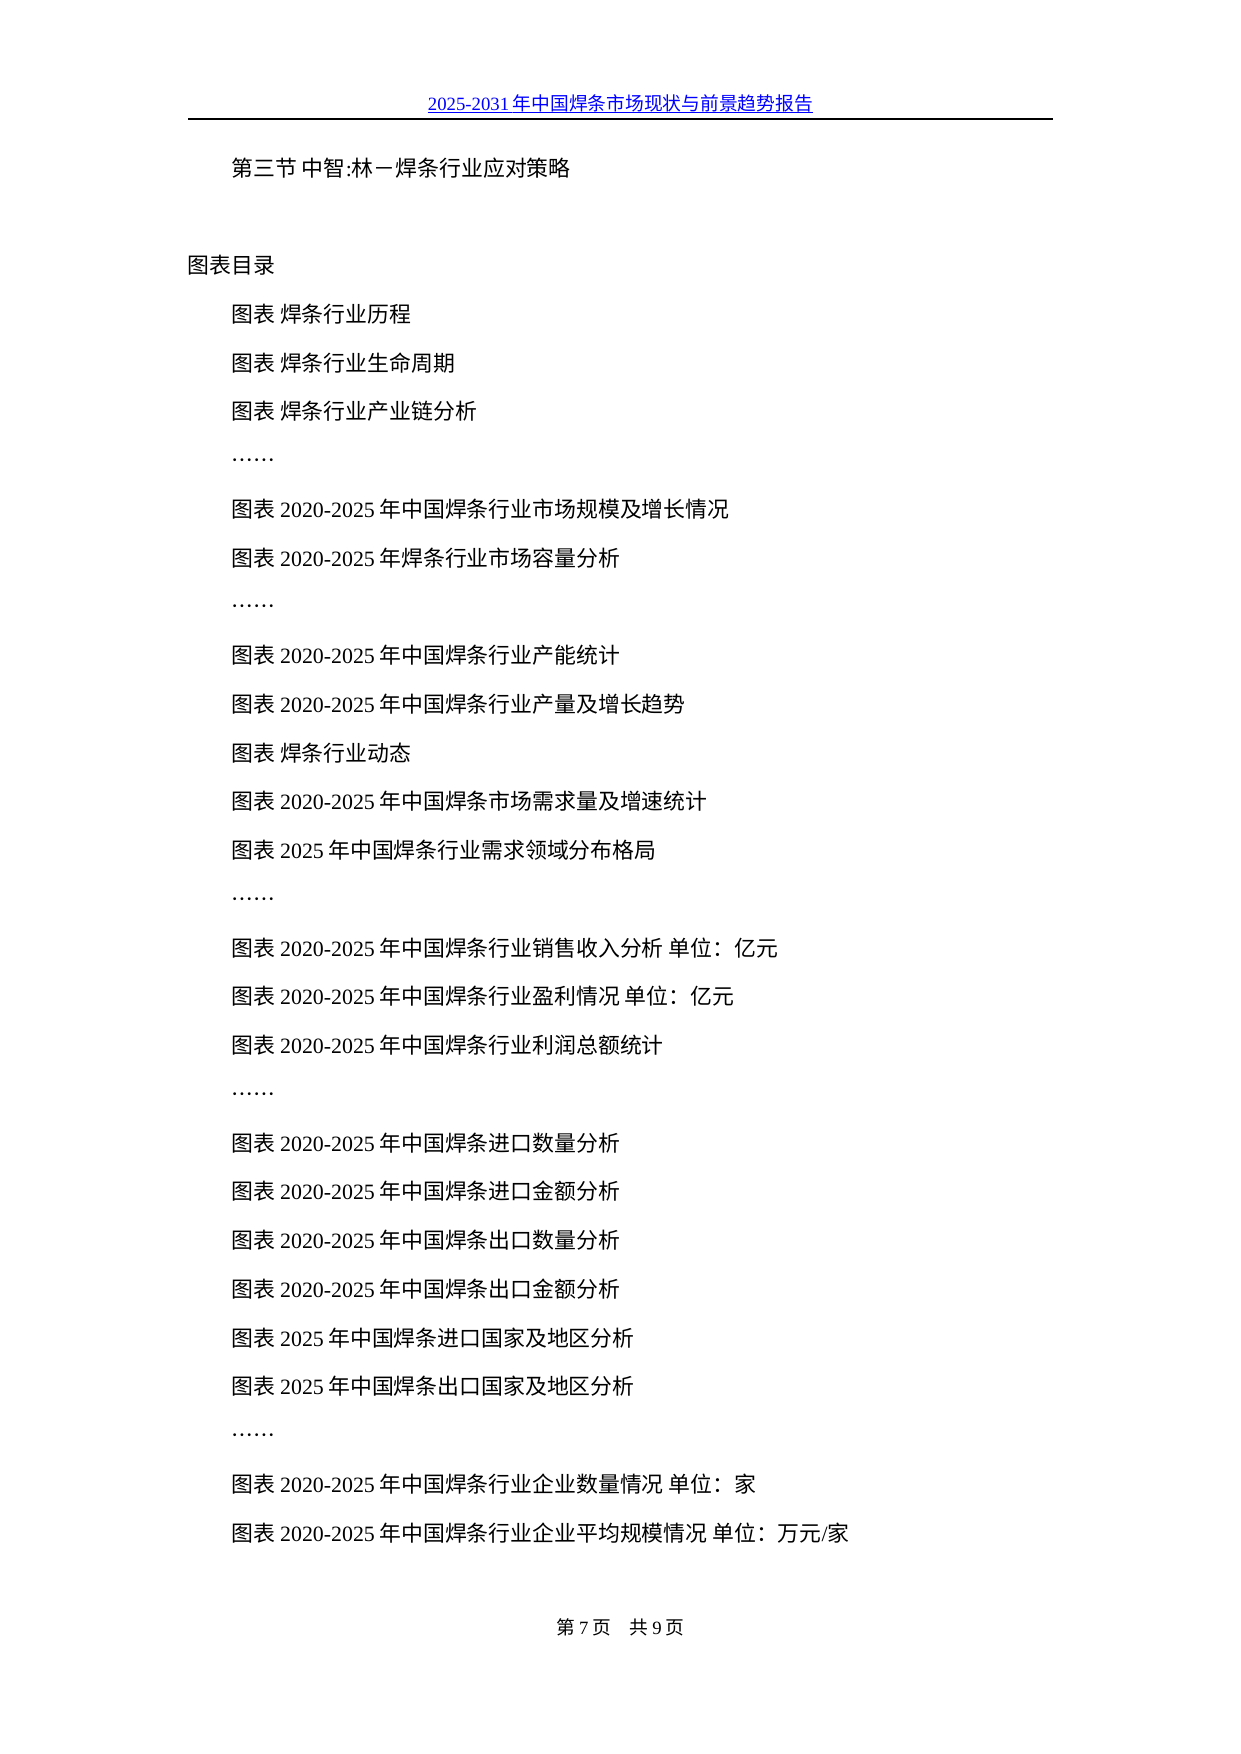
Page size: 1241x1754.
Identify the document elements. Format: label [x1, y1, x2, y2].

text [187, 150, 1053, 1548]
